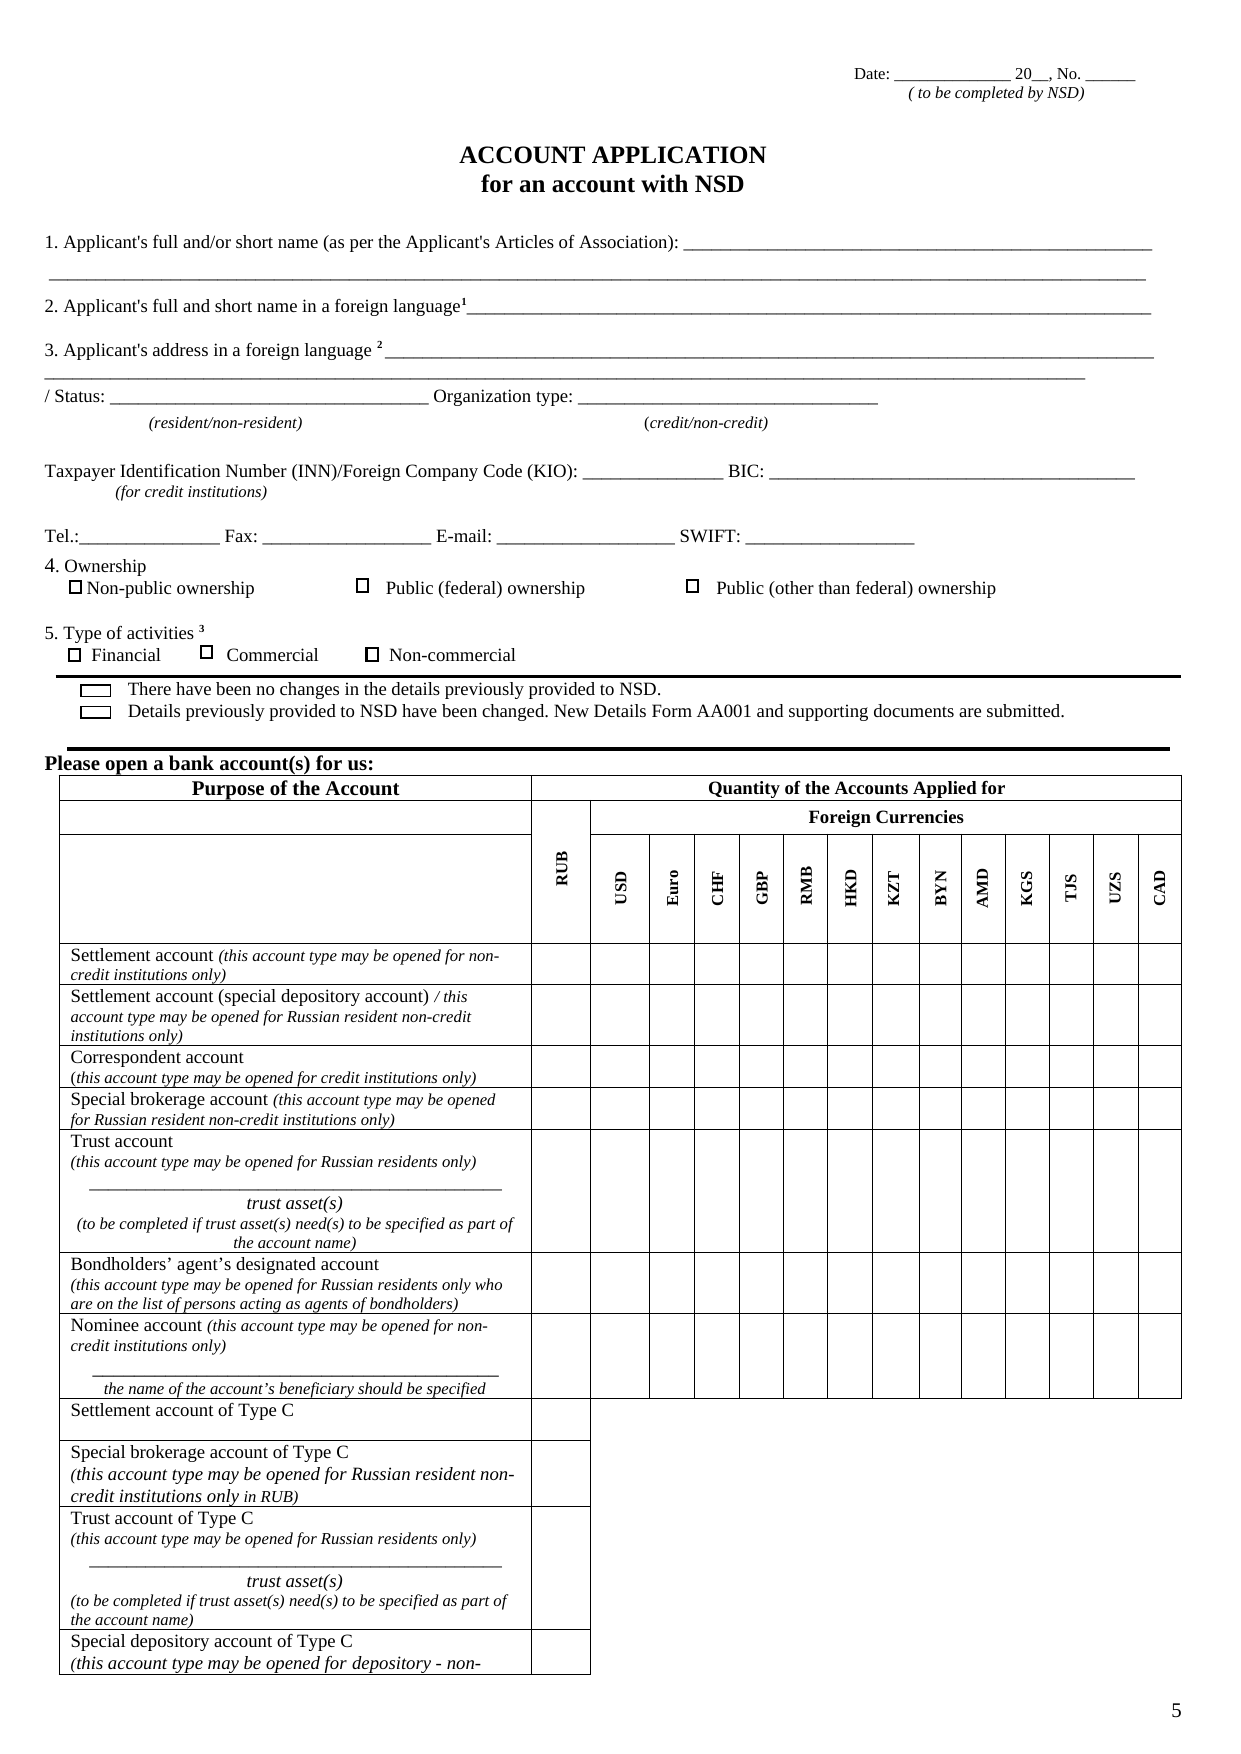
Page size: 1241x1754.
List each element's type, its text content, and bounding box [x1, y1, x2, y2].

table_cell [1094, 944, 1138, 984]
table_cell [1050, 985, 1093, 1045]
table_cell [1139, 1046, 1181, 1087]
table_header Quantity of the Accounts Applied for [532, 776, 1181, 800]
table_cell [740, 1253, 783, 1313]
table_cell [532, 1046, 590, 1087]
table_cell [962, 1046, 1005, 1087]
table_cell [1050, 1046, 1093, 1087]
table_cell [1050, 1088, 1093, 1129]
text / Status: __________________________________ Organization type: ________________________________ [44, 382, 1181, 407]
table_cell [828, 1046, 872, 1087]
table_cell [740, 1088, 783, 1129]
table_cell [1139, 1253, 1181, 1313]
table_cell [920, 985, 961, 1045]
table_cell [591, 1253, 649, 1313]
table_cell Settlement account (special depository account) / this account type may be opened for Russian resident non-credit institutions only) [60, 985, 531, 1045]
table_cell Settlement account (this account type may be opened for non-credit institutions only) [60, 944, 531, 984]
table_cell CAD [1139, 835, 1181, 942]
text Non-public ownership Public (federal) ownership Public (other than federal) ownership [44, 577, 1181, 598]
table_cell CHF [695, 835, 739, 942]
table_cell [532, 1253, 590, 1313]
table_cell [650, 985, 694, 1045]
table_cell [740, 1046, 783, 1087]
table_cell [1006, 985, 1049, 1045]
table_cell [695, 1088, 739, 1129]
text _____________________________________________________________________________________________________________________ [44, 261, 1181, 283]
table_cell [532, 1130, 590, 1252]
text (for credit institutions) [44, 482, 1181, 501]
table_cell [1139, 944, 1181, 984]
table_cell [695, 944, 739, 984]
table_cell [873, 944, 919, 984]
table_cell [920, 1130, 961, 1252]
table_cell AMD [962, 835, 1005, 942]
table_cell [962, 1130, 1005, 1252]
table_cell [1050, 1130, 1093, 1252]
table_cell [873, 1046, 919, 1087]
table_cell [1094, 1088, 1138, 1129]
table_cell USD [591, 835, 649, 942]
table_cell [591, 1046, 649, 1087]
table_cell [695, 1046, 739, 1087]
table_cell KZT [873, 835, 919, 942]
text Taxpayer Identification Number (INN)/Foreign Company Code (KIO): _______________ BIC: _______________________________________ [44, 457, 1181, 482]
table_cell Trust account (this account type may be opened for Russian residents only) ____________________________________________ trust asset(s) (to be completed if trust asset(s) need(s) to be specified as part of the account name) [60, 1130, 531, 1252]
table_cell [873, 985, 919, 1045]
table_cell TJS [1050, 835, 1093, 942]
table_cell [962, 985, 1005, 1045]
table_cell RUB [532, 801, 590, 942]
table_cell [920, 1046, 961, 1087]
table_cell [650, 1253, 694, 1313]
table_cell [591, 985, 649, 1045]
table_cell [873, 1314, 919, 1398]
table_cell [1094, 1314, 1138, 1398]
text 4. Ownership [44, 553, 1181, 577]
table_cell [1139, 985, 1181, 1045]
table_cell BYN [920, 835, 961, 942]
table_cell [784, 1314, 827, 1398]
table_cell [784, 1130, 827, 1252]
table_cell [1006, 1046, 1049, 1087]
table_cell [1050, 1314, 1093, 1398]
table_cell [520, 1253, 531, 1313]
table_cell [828, 1130, 872, 1252]
table_cell [828, 944, 872, 984]
table_cell Nominee account (this account type may be opened for non-credit institutions only) _______________________________________ the name of the account’s beneficiary should be specified [60, 1314, 531, 1398]
table_cell [532, 1399, 590, 1440]
table_cell [650, 1046, 694, 1087]
table_cell [740, 1130, 783, 1252]
table_cell Euro [650, 835, 694, 942]
table_cell [650, 1130, 694, 1252]
table_cell [532, 1507, 590, 1629]
table_cell GBP [740, 835, 783, 942]
table_cell [962, 1253, 1005, 1313]
table_header There have been no changes in the details previously provided to NSD. Details previously provided to NSD have been changed. New Details Form AA001 and supporting documents are submitted. [56, 678, 1181, 751]
table_cell [695, 1253, 739, 1313]
subtitle ACCOUNT APPLICATION [44, 140, 1181, 169]
table_cell [532, 1314, 590, 1398]
table_cell [1094, 1046, 1138, 1087]
table_cell [828, 1088, 872, 1129]
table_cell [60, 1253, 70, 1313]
text 1. Applicant's full and/or short name (as per the Applicant's Articles of Association): __________________________________________________ [44, 231, 1181, 253]
table_cell [828, 1314, 872, 1398]
table_cell [828, 1253, 872, 1313]
table_cell [591, 944, 649, 984]
table_cell [740, 985, 783, 1045]
text Tel.:_______________ Fax: __________________ E-mail: ___________________ SWIFT: __________________ [44, 525, 1181, 546]
table_cell [784, 1046, 827, 1087]
table_cell HKD [828, 835, 872, 942]
table_cell Settlement account of Type C [60, 1399, 531, 1440]
table_cell [1050, 944, 1093, 984]
table_header Purpose of the Account [60, 776, 531, 800]
table_cell [920, 1253, 961, 1313]
table_cell [784, 1088, 827, 1129]
text Date: ______________ 20__, No. ______ [44, 63, 1181, 83]
table_cell [1094, 985, 1138, 1045]
table_cell RMB [784, 835, 827, 942]
table_cell [532, 1441, 590, 1506]
table_cell [962, 944, 1005, 984]
table_cell [695, 1130, 739, 1252]
table_cell KGS [1006, 835, 1049, 942]
table_cell [873, 1130, 919, 1252]
list 2. Applicant's full and short name in a foreign language1_________________________________________________________________________ [44, 295, 1181, 317]
table_cell [920, 1088, 961, 1129]
table_cell Correspondent account (this account type may be opened for credit institutions only) [60, 1046, 531, 1087]
table_cell [1006, 1130, 1049, 1252]
table_cell [873, 1253, 919, 1313]
table_cell [873, 1088, 919, 1129]
table_cell [591, 1088, 649, 1129]
table_cell [650, 944, 694, 984]
table_cell [695, 985, 739, 1045]
table_cell [1006, 1314, 1049, 1398]
list ( to be completed by NSD) [82, 83, 1181, 102]
table_cell [920, 1314, 961, 1398]
table_cell Special brokerage account of Type C (this account type may be opened for Russian resident non-credit institutions only in RUB) [60, 1441, 531, 1506]
table_cell [1139, 1130, 1181, 1252]
table_cell [1094, 1253, 1138, 1313]
table_cell [1050, 1253, 1093, 1313]
table_cell [784, 985, 827, 1045]
table_cell [650, 1314, 694, 1398]
table_cell [591, 1130, 649, 1252]
table_cell [532, 944, 590, 984]
table_cell [695, 1314, 739, 1398]
table_cell [1139, 1314, 1181, 1398]
table_cell [1139, 1088, 1181, 1129]
table_cell [60, 801, 531, 833]
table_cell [60, 1630, 531, 1673]
table_cell [60, 835, 531, 942]
table_cell [784, 944, 827, 984]
table_cell Special brokerage account (this account type may be opened for Russian resident non-credit institutions only) [60, 1088, 531, 1129]
table_cell [962, 1088, 1005, 1129]
table_cell [650, 1088, 694, 1129]
table_cell [532, 985, 590, 1045]
table_cell UZS [1094, 835, 1138, 942]
table_cell [740, 1314, 783, 1398]
list 3. Applicant's address in a foreign language 2 __________________________________________________________________________________ _______________________________________________________________________________________________________________ [44, 338, 1181, 382]
text (resident/non-resident) (credit/non-credit) [44, 407, 1181, 432]
table_cell [1094, 1130, 1138, 1252]
table_cell [532, 1630, 590, 1673]
table_cell [532, 1088, 590, 1129]
table_cell [1006, 1253, 1049, 1313]
table_cell Trust account of Type C (this account type may be opened for Russian residents only) ____________________________________________ trust asset(s) (to be completed if trust asset(s) need(s) to be specified as part of the account name) [60, 1507, 531, 1629]
table_cell [962, 1314, 1005, 1398]
text Financial Commercial Non-commercial [44, 644, 1181, 665]
table_cell [920, 944, 961, 984]
table_cell [1006, 1088, 1049, 1129]
table_cell Foreign Currencies [591, 801, 1181, 833]
table_cell [591, 1314, 649, 1398]
table_cell [784, 1253, 827, 1313]
text Please open a bank account(s) for us: [44, 751, 1181, 774]
table_cell [828, 985, 872, 1045]
table_cell [1006, 944, 1049, 984]
text 5. Type of activities 3 [44, 622, 1181, 644]
subtitle for an account with NSD [44, 169, 1181, 198]
table_cell [740, 944, 783, 984]
